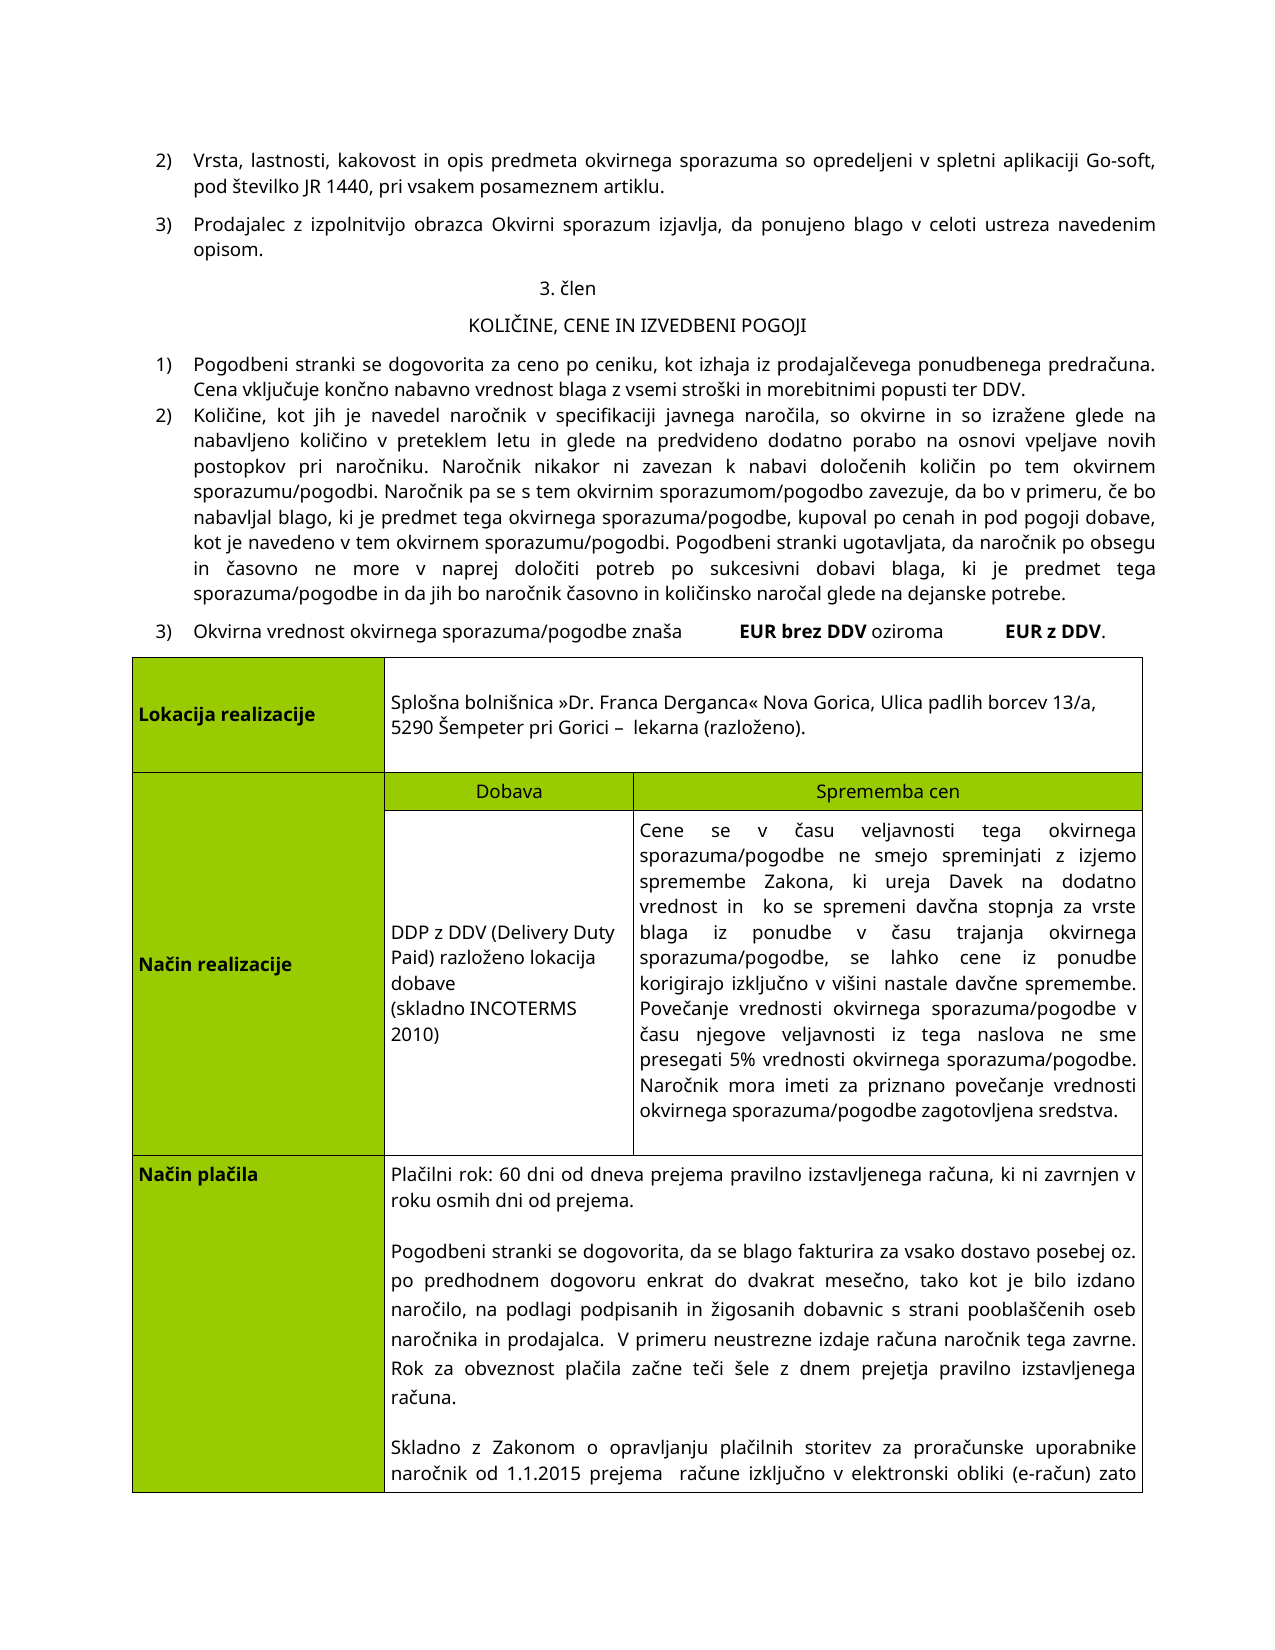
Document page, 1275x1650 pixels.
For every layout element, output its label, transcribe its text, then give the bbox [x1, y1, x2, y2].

list Pogodbeni stranki se dogovorita za ceno po ceniku, kot izhaja iz prodajalčevega ponudbenega predračuna. Cena vključuje končno nabavno vrednost blaga z vsemi stroški in morebitnimi popusti ter DDV. [155, 351, 1157, 402]
table_cell Sprememba cen [634, 773, 1142, 810]
list Vrsta, lastnosti, kakovost in opis predmeta okvirnega sporazuma so opredeljeni v spletni aplikaciji Go-soft, pod številko JR 1440, pri vsakem posameznem artiklu. [155, 148, 1157, 199]
list Prodajalec z izpolnitvijo obrazca Okvirni sporazum izjavlja, da ponujeno blago v celoti ustreza navedenim opisom. [155, 211, 1157, 262]
table_cell Dobava [385, 773, 633, 810]
list Količine, kot jih je navedel naročnik v specifikaciji javnega naročila, so okvirne in so izražene glede na nabavljeno količino v preteklem letu in glede na predvideno dodatno porabo na osnovi vpeljave novih postopkov pri naročniku. Naročnik nikakor ni zavezan k nabavi določenih količin po tem okvirnem sporazumu/pogodbi. Naročnik pa se s tem okvirnim sporazumom/pogodbo zavezuje, da bo v primeru, če bo nabavljal blago, ki je predmet tega okvirnega sporazuma/pogodbe, kupoval po cenah in pod pogoji dobave, kot je navedeno v tem okvirnem sporazumu/pogodbi. Pogodbeni stranki ugotavljata, da naročnik po obsegu in časovno ne more v naprej določiti potreb po sukcesivni dobavi blaga, ki je predmet tega sporazuma/pogodbe in da jih bo naročnik časovno in količinsko naročal glede na dejanske potrebe. [155, 402, 1157, 606]
text 3. člen [193, 275, 1157, 300]
table_cell Način realizacije [133, 773, 384, 1155]
table_header Splošna bolnišnica »Dr. Franca Derganca« Nova Gorica, Ulica padlih borcev 13/a, 5290 Šempeter pri Gorici – lekarna (razloženo). [385, 658, 1142, 772]
text KOLIČINE, CENE IN IZVEDBENI POGOJI [118, 313, 1157, 338]
list Okvirna vrednost okvirnega sporazuma/pogodbe znaša EUR brez DDV oziroma EUR z DDV. [155, 618, 1157, 644]
table_header Lokacija realizacije [133, 658, 384, 772]
table_cell Način plačila [133, 1156, 384, 1492]
table_cell Cene se v času veljavnosti tega okvirnega sporazuma/pogodbe ne smejo spreminjati z izjemo spremembe Zakona, ki ureja Davek na dodatno vrednost in ko se spremeni davčna stopnja za vrste blaga iz ponudbe v času trajanja okvirnega sporazuma/pogodbe, se lahko cene iz ponudbe korigirajo izključno v višini nastale davčne spremembe. Povečanje vrednosti okvirnega sporazuma/pogodbe v času njegove veljavnosti iz tega naslova ne sme presegati 5% vrednosti okvirnega sporazuma/pogodbe. Naročnik mora imeti za priznano povečanje vrednosti okvirnega sporazuma/pogodbe zagotovljena sredstva. [634, 811, 1142, 1155]
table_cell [385, 1156, 1142, 1492]
table_cell DDP z DDV (Delivery Duty Paid) razloženo lokacija dobave (skladno INCOTERMS 2010) [385, 811, 633, 1155]
